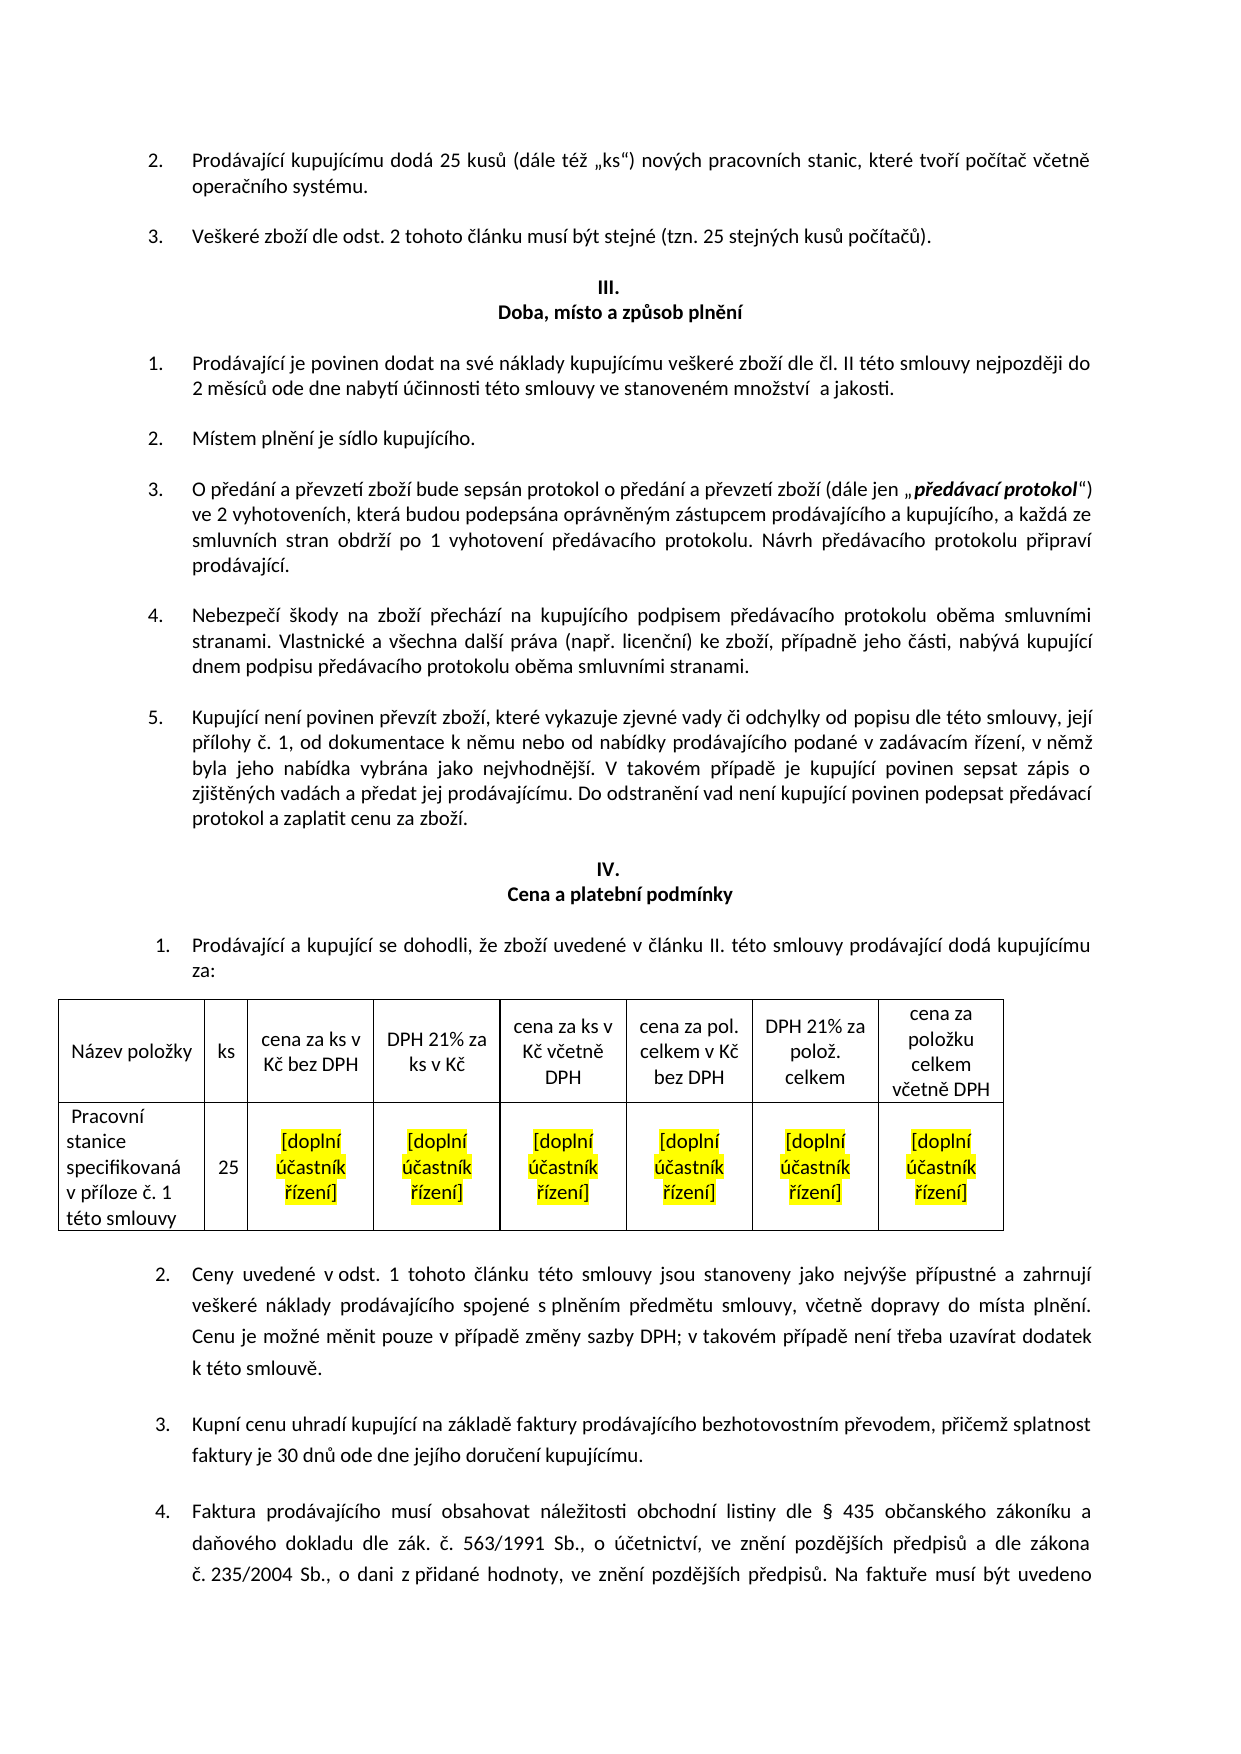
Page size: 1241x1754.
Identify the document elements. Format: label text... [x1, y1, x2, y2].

table_cell 25 [205, 1103, 247, 1230]
table_cell [doplní účastník řízení] [501, 1103, 626, 1230]
table_cell [doplní účastník řízení] [248, 1103, 373, 1230]
list Místem plnění je sídlo kupujícího. [148, 426, 1093, 451]
table_cell Pracovní stanice specifikovaná v příloze č. 1 této smlouvy [59, 1103, 204, 1230]
table_header cena za ks v Kč včetně DPH [501, 1000, 626, 1102]
list Prodávající je povinen dodat na své náklady kupujícímu veškeré zboží dle čl. II této smlouvy nejpozději do 2 měsíců ode dne nabytí účinnosti této smlouvy ve stanoveném množství a jakosti. [148, 350, 1093, 401]
table_header ks [205, 1000, 247, 1102]
list O předání a převzetí zboží bude sepsán protokol o předání a převzetí zboží (dále jen „předávací protokol“) ve 2 vyhotoveních, která budou podepsána oprávněným zástupcem prodávajícího a kupujícího, a každá ze smluvních stran obdrží po 1 vyhotovení předávacího protokolu. Návrh předávacího protokolu připraví prodávající. [148, 476, 1093, 578]
list Kupující není povinen převzít zboží, které vykazuje zjevné vady či odchylky od popisu dle této smlouvy, její přílohy č. 1, od dokumentace k němu nebo od nabídky prodávajícího podané v zadávacím řízení, v němž byla jeho nabídka vybrána jako nejvhodnější. V takovém případě je kupující povinen sepsat zápis o zjištěných vadách a předat jej prodávajícímu. Do odstranění vad není kupující povinen podepsat předávací protokol a zaplatit cenu za zboží. [148, 704, 1093, 831]
table_header cena za pol. celkem v Kč bez DPH [627, 1000, 752, 1102]
table_cell [doplní účastník řízení] [879, 1103, 1003, 1230]
table_cell [doplní účastník řízení] [374, 1103, 499, 1230]
list Veškeré zboží dle odst. 2 tohoto článku musí být stejné (tzn. 25 stejných kusů počítačů). [148, 223, 1093, 249]
list Kupní cenu uhradí kupující na základě faktury prodávajícího bezhotovostním převodem, přičemž splatnost faktury je 30 dnů ode dne jejího doručení kupujícímu. [155, 1406, 1093, 1469]
subtitle Doba, místo a způsob plnění [148, 299, 1093, 325]
list Prodávající kupujícímu dodá 25 kusů (dále též „ks“) nových pracovních stanic, které tvoří počítač včetně operačního systému. [148, 148, 1093, 198]
list Ceny uvedené v odst. 1 tohoto článku této smlouvy jsou stanoveny jako nejvýše přípustné a zahrnují veškeré náklady prodávajícího spojené s plněním předmětu smlouvy, včetně dopravy do místa plnění. Cenu je možné měnit pouze v případě změny sazby DPH; v takovém případě není třeba uzavírat dodatek k této smlouvě. [155, 1256, 1093, 1381]
subtitle Cena a platební podmínky [148, 881, 1093, 907]
list Prodávající a kupující se dohodli, že zboží uvedené v článku II. této smlouvy prodávající dodá kupujícímu za: [155, 932, 1093, 983]
table_cell [doplní účastník řízení] [627, 1103, 752, 1230]
list Nebezpečí škody na zboží přechází na kupujícího podpisem předávacího protokolu oběma smluvními stranami. Vlastnické a všechna další práva (např. licenční) ke zboží, případně jeho části, nabývá kupující dnem podpisu předávacího protokolu oběma smluvními stranami. [148, 603, 1093, 679]
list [155, 1494, 1093, 1587]
table_header Název položky [59, 1000, 204, 1102]
table_header DPH 21% za ks v Kč [374, 1000, 499, 1102]
table_cell [doplní účastník řízení] [753, 1103, 878, 1230]
table_header cena za ks v Kč bez DPH [248, 1000, 373, 1102]
table_header DPH 21% za polož. celkem [753, 1000, 878, 1102]
table_header cena za položku celkem včetně DPH [879, 1000, 1003, 1102]
